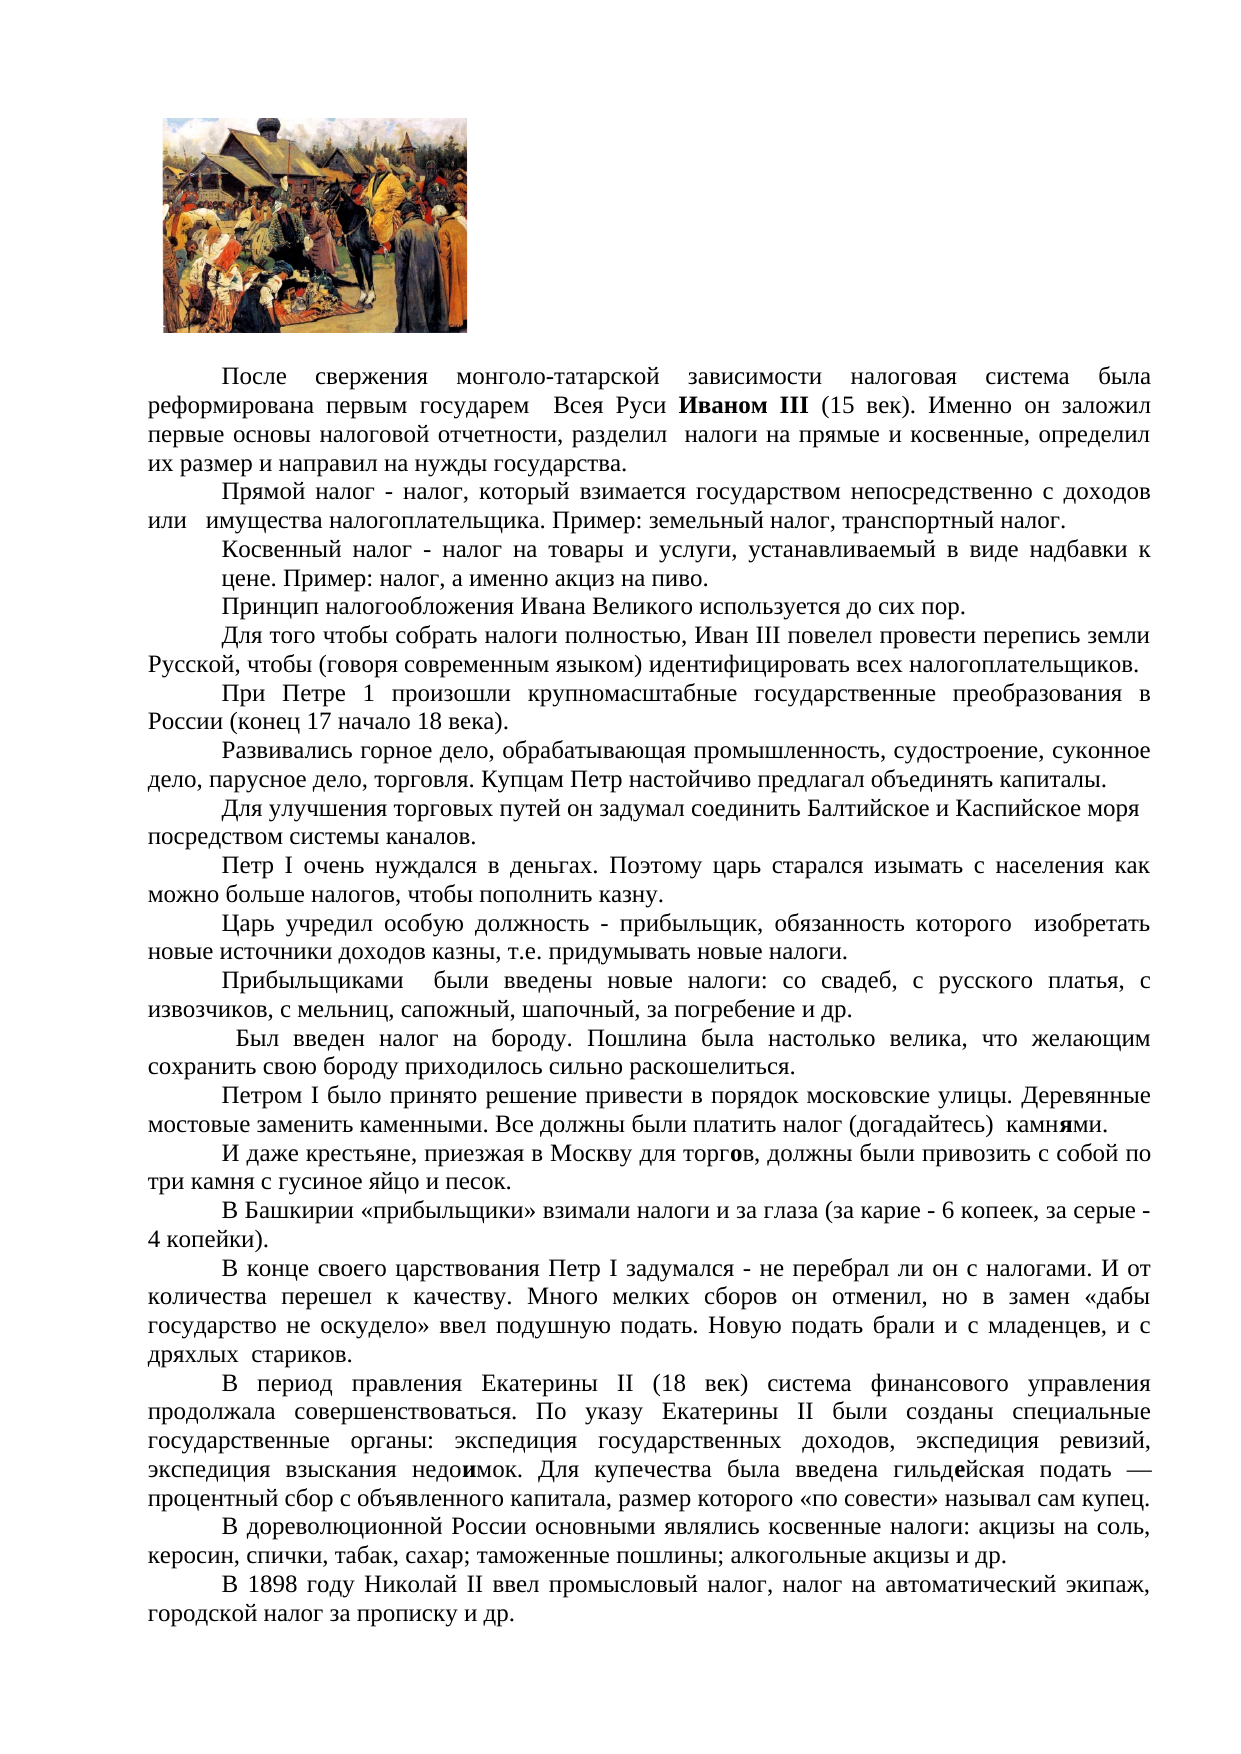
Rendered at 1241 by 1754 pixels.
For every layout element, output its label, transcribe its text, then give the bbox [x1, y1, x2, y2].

picture [162, 118, 468, 333]
text Для того чтобы собрать налоги полностью, Иван III повелел провести перепись земли Русской, чтобы (говоря современным языком) идентифицировать всех налогоплательщиков. [148, 620, 1152, 678]
text Петр I очень нуждался в деньгах. Поэтому царь старался изымать с населения как можно больше налогов, чтобы пополнить казну. [148, 850, 1152, 908]
text После свержения монголо-татарской зависимости налоговая система была реформирована первым государем Всея Руси Иваном III (15 век). Именно он заложил первые основы налоговой отчетности, разделил налоги на прямые и косвенные, определил их размер и направил на нужды государства. [148, 361, 1152, 476]
text Петром I было принято решение привести в порядок московские улицы. Деревянные мостовые заменить каменными. Все должны были платить налог (догадайтесь) камнями. [148, 1080, 1152, 1138]
text Царь учредил особую должность - прибыльщик, обязанность которого изобретать новые источники доходов казны, т.е. придумывать новые налоги. [148, 908, 1152, 965]
text Был введен налог на бороду. Пошлина была настолько велика, что желающим сохранить свою бороду приходилось сильно раскошелиться. [148, 1023, 1152, 1080]
text Косвенный налог - налог на товары и услуги, устанавливаемый в виде надбавки к цене. Пример: налог, а именно акциз на пиво. [221, 534, 1152, 591]
text В конце своего царствования Петр I задумался - не перебрал ли он с налогами. И от количества перешел к качеству. Много мелких сборов он отменил, но в замен «дабы государство не оскудело» ввел подушную подать. Новую подать брали и с младенцев, и с дряхлых стариков. [148, 1253, 1152, 1368]
text В Башкирии «прибыльщики» взимали налоги и за глаза (за карие - 6 копеек, за серые - 4 копейки). [148, 1195, 1152, 1253]
text В дореволюционной России основными являлись косвенные налоги: акцизы на соль, керосин, спички, табак, сахар; таможенные пошлины; алкогольные акцизы и др. [148, 1511, 1152, 1569]
text Принцип налогообложения Ивана Великого используется до сих пор. [74, 591, 1152, 620]
text При Петре 1 произошли крупномасштабные государственные преобразования в России (конец 17 начало 18 века). [148, 678, 1152, 735]
text Прямой налог - налог, который взимается государством непосредственно с доходов или имущества налогоплательщика. Пример: земельный налог, транспортный налог. [148, 476, 1152, 534]
text И даже крестьяне, приезжая в Москву для торгов, должны были привозить с собой по три камня с гусиное яйцо и песок. [148, 1138, 1152, 1195]
text посредством системы каналов. [148, 821, 1152, 850]
text Прибыльщиками были введены новые налоги: со свадеб, с русского платья, с извозчиков, с мельниц, сапожный, шапочный, за погребение и др. [148, 965, 1152, 1023]
text В 1898 году Николай II ввел промысловый налог, налог на автоматический экипаж, городской налог за прописку и др. [148, 1569, 1152, 1626]
text Развивались горное дело, обрабатывающая промышленность, судостроение, суконное дело, парусное дело, торговля. Купцам Петр настойчиво предлагал объединять капиталы. [148, 735, 1152, 793]
text В период правления Екатерины II (18 век) система финансового управления продолжала совершенствоваться. По указу Екатерины II были созданы специальные государственные органы: экспедиция государственных доходов, экспедиция ревизий, экспедиция взыскания недоимок. Для купечества была введена гильдейская подать — процентный сбор с объявленного капитала, размер которого «по совести» называл сам купец. [148, 1368, 1152, 1511]
text Для улучшения торговых путей он задумал соединить Балтийское и Каспийское моря [103, 793, 1152, 821]
